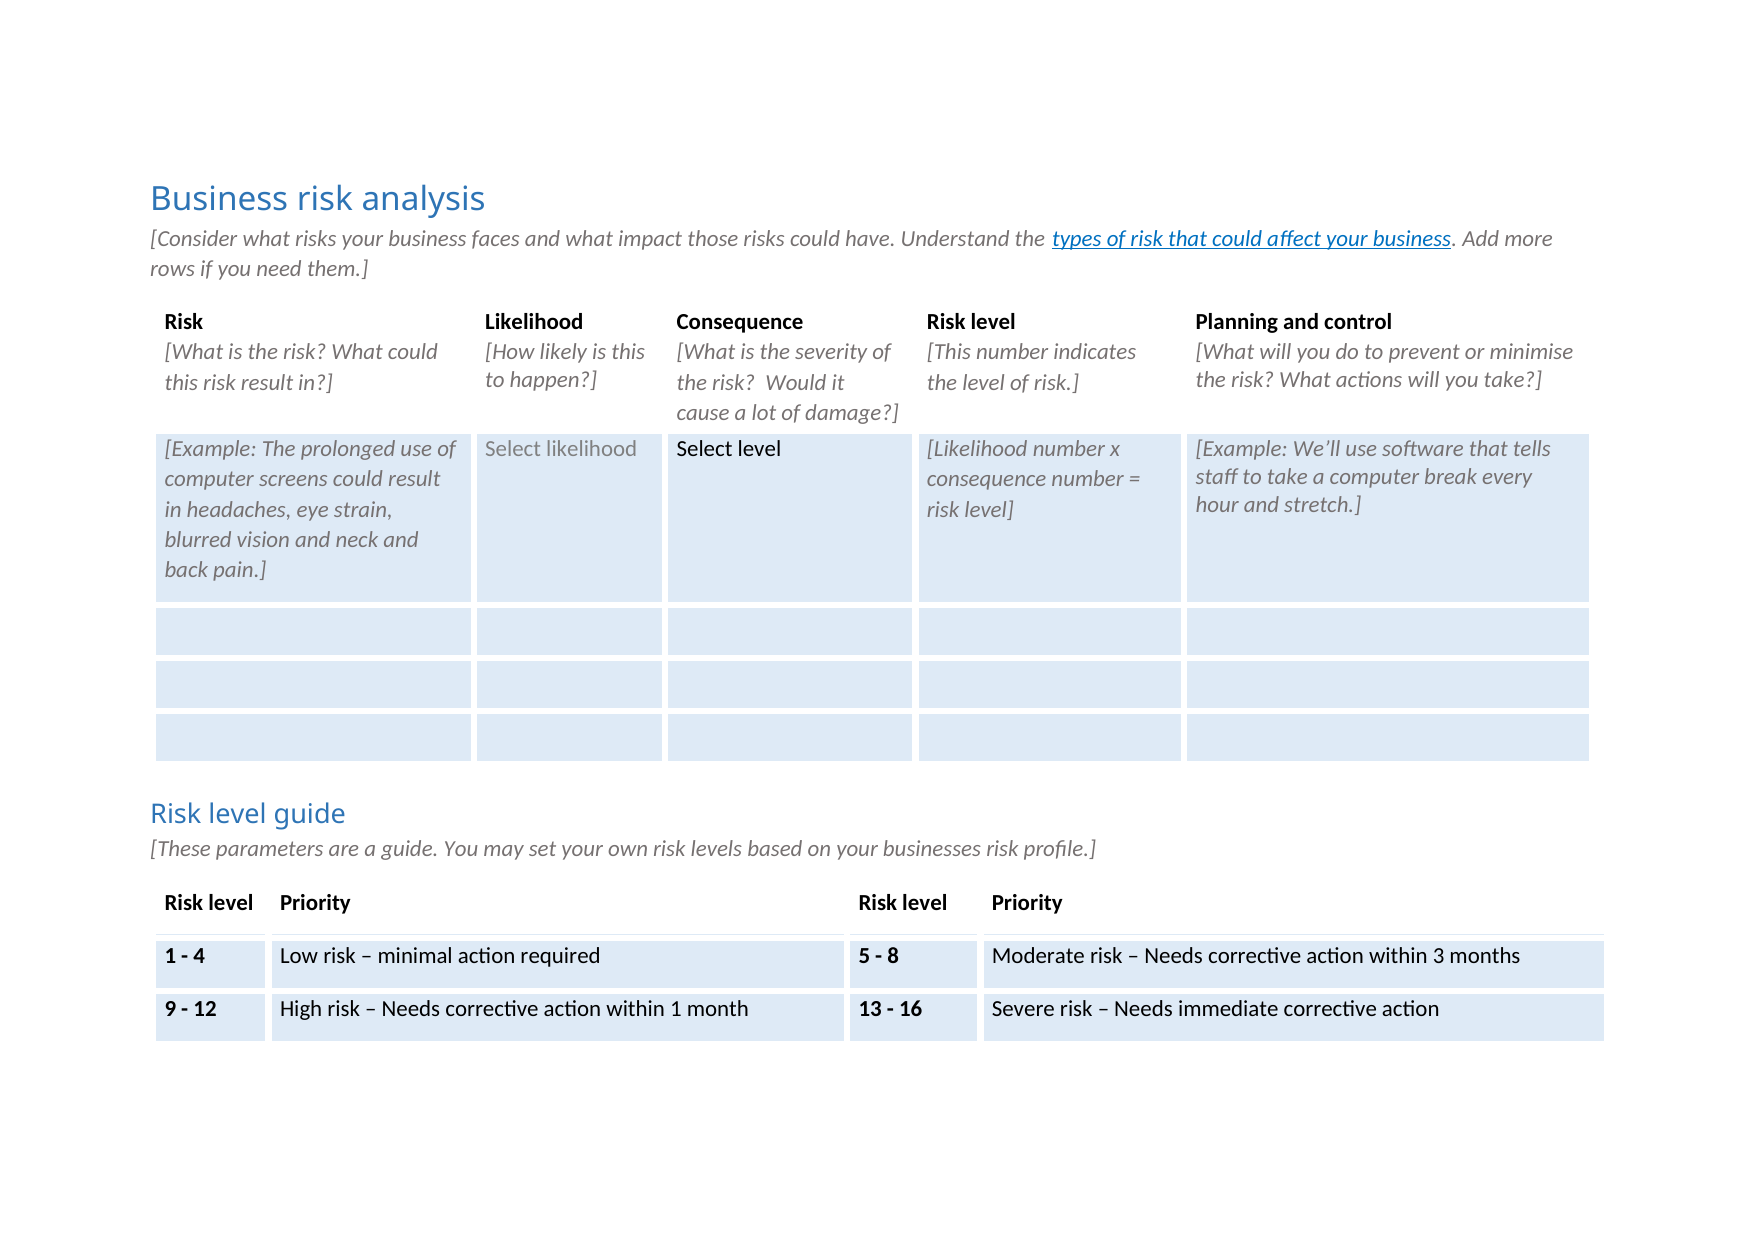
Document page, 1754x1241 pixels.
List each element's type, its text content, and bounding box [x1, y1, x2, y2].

table_cell [919, 714, 1181, 761]
text [These parameters are a guide. You may set your own risk levels based on your businesses risk profile.] [150, 834, 1604, 863]
table_header Risk [What is the risk? What could this risk result in?] [156, 307, 471, 428]
table_cell 1 - 4 [156, 941, 265, 987]
table_cell [477, 608, 662, 655]
table_header Risk level [This number indicates the level of risk.] [919, 307, 1181, 428]
table_cell [1187, 714, 1589, 761]
table_header Consequence [What is the severity of the risk? Would it cause a lot of damage?] [668, 307, 912, 428]
table_cell [Example: We’ll use software that tells staff to take a computer break every hour and stretch.] [1187, 434, 1589, 602]
table_header Priority [272, 888, 844, 934]
table_cell 13 - 16 [850, 994, 977, 1041]
table_cell [156, 714, 471, 761]
table_cell [919, 608, 1181, 655]
table_cell 5 - 8 [850, 941, 977, 987]
table_cell [156, 608, 471, 655]
table_cell [Example: The prolonged use of computer screens could result in headaches, eye strain, blurred vision and neck and back pain.] [156, 434, 471, 602]
subtitle Risk level guide [150, 795, 1604, 832]
table_cell [668, 661, 912, 708]
table_cell [668, 608, 912, 655]
table_cell Low risk – minimal action required [272, 941, 844, 987]
table_cell Moderate risk – Needs corrective action within 3 months [984, 941, 1604, 987]
table_cell 9 - 12 [156, 994, 265, 1041]
table_cell Severe risk – Needs immediate corrective action [984, 994, 1604, 1041]
text [Consider what risks your business faces and what impact those risks could have. Understand the types of risk that could affect your business. Add more rows if you need them.] [150, 224, 1604, 282]
table_header Risk level [156, 888, 265, 934]
table_cell [Likelihood number x consequence number = risk level] [919, 434, 1181, 602]
table_header Planning and control [What will you do to prevent or minimise the risk? What actions will you take?] [1187, 307, 1589, 428]
table_cell High risk – Needs corrective action within 1 month [272, 994, 844, 1041]
table_cell [477, 714, 662, 761]
table_header Risk level [850, 888, 977, 934]
table_cell [668, 714, 912, 761]
table_cell [1187, 608, 1589, 655]
table_cell [156, 661, 471, 708]
table_header Priority [984, 888, 1604, 934]
subtitle Business risk analysis [150, 175, 1604, 220]
table_cell [477, 434, 662, 602]
table_cell [477, 661, 662, 708]
table_cell [919, 661, 1181, 708]
table_cell [1187, 661, 1589, 708]
table_header Likelihood [How likely is this to happen?] [477, 307, 662, 428]
